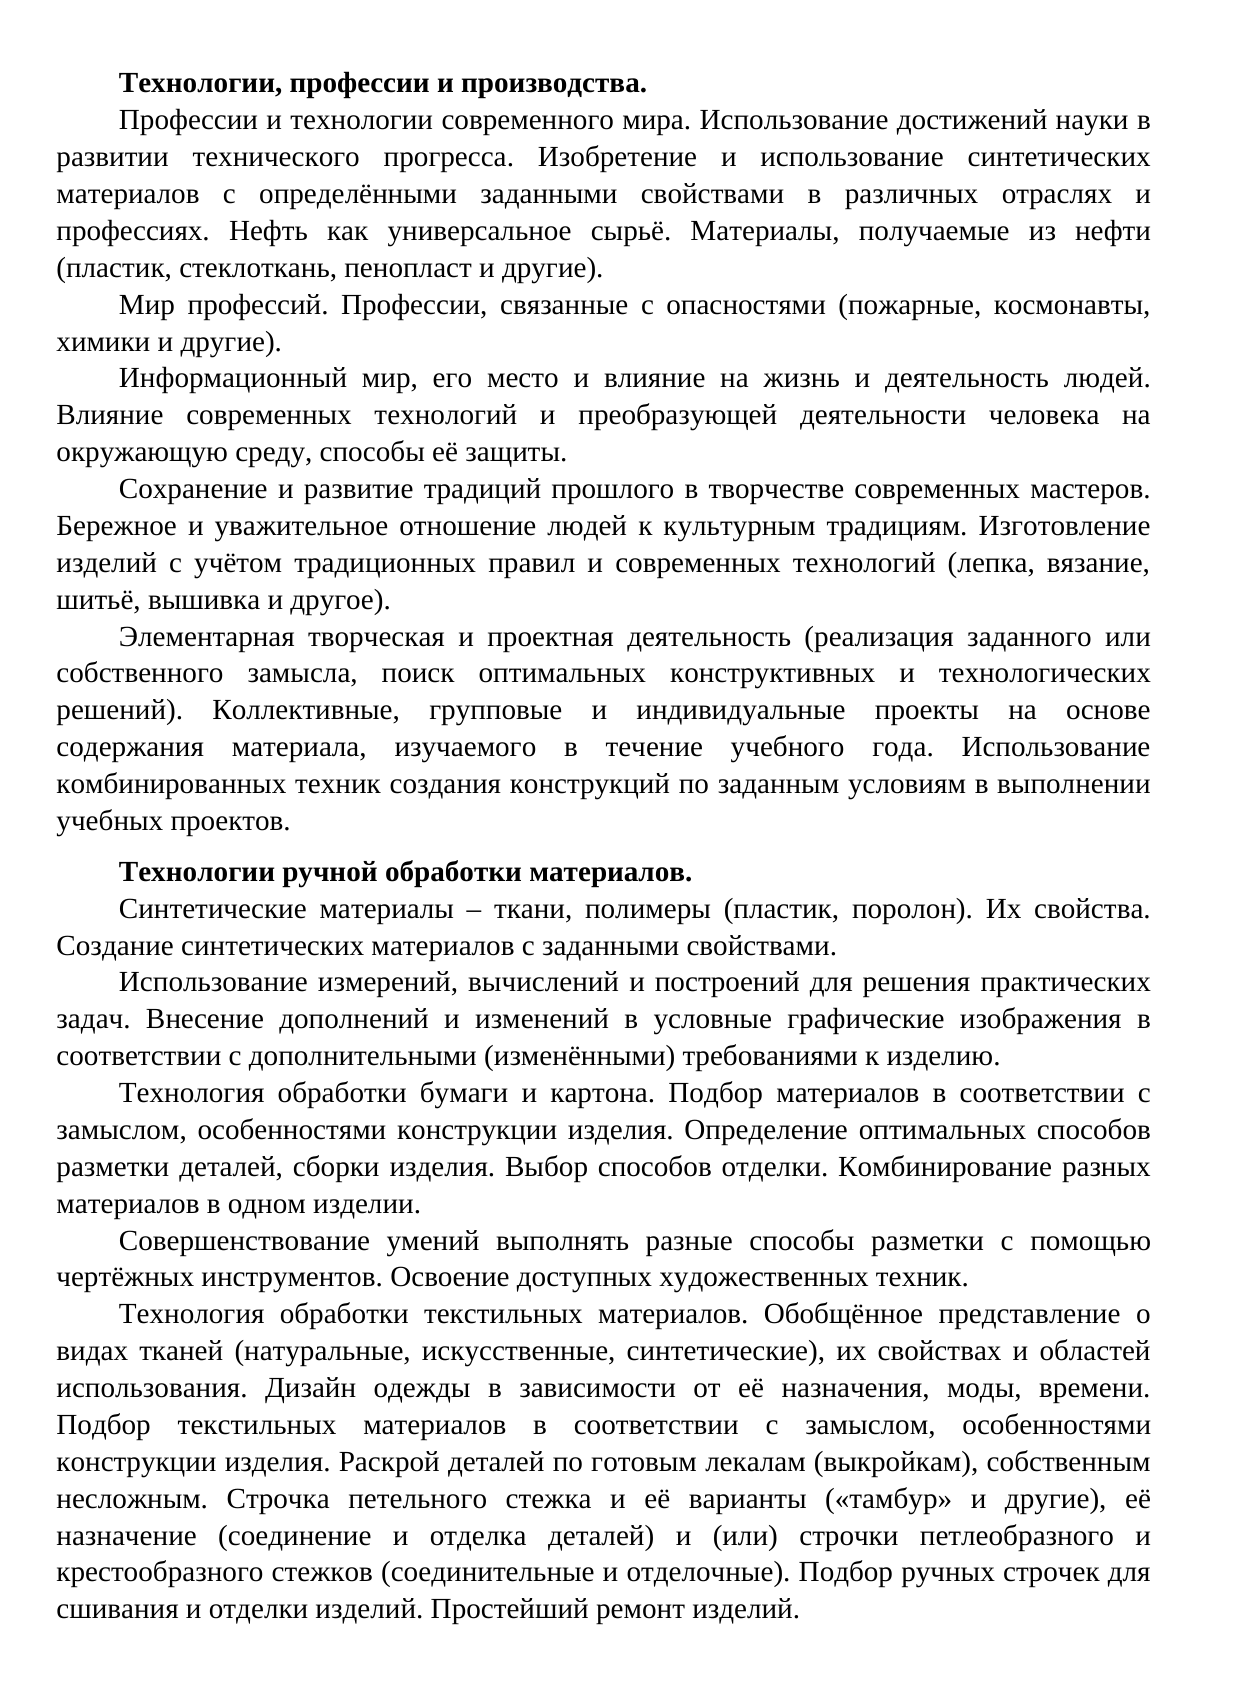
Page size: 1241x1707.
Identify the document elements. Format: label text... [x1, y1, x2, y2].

text Технология обработки текстильных материалов. Обобщённое представление о видах тканей (натуральные, искусственные, синтетические), их свойствах и областей использования. Дизайн одежды в зависимости от её назначения, моды, времени. Подбор текстильных материалов в соответствии с замыслом, особенностями конструкции изделия. Раскрой деталей по готовым лекалам (выкройкам), собственным несложным. Строчка петельного стежка и её варианты («тамбур» и другие), её назначение (соединение и отделка деталей) и (или) строчки петлеобразного и крестообразного стежков (соединительные и отделочные). Подбор ручных строчек для сшивания и отделки изделий. Простейший ремонт изделий. [56, 1296, 1152, 1625]
text Сохранение и развитие традиций прошлого в творчестве современных мастеров. Бережное и уважительное отношение людей к культурным традициям. Изготовление изделий с учётом традиционных правил и современных технологий (лепка, вязание, шитьё, вышивка и другое). [56, 471, 1152, 615]
text Технология обработки бумаги и картона. Подбор материалов в соответствии с замыслом, особенностями конструкции изделия. Определение оптимальных способов разметки деталей, сборки изделия. Выбор способов отделки. Комбинирование разных материалов в одном изделии. [56, 1075, 1152, 1219]
text Синтетические материалы – ткани, полимеры (пластик, поролон). Их свойства. Создание синтетических материалов с заданными свойствами. [56, 891, 1152, 961]
text Элементарная творческая и проектная деятельность (реализация заданного или собственного замысла, поиск оптимальных конструктивных и технологических решений). Коллективные, групповые и индивидуальные проекты на основе содержания материала, изучаемого в течение учебного года. Использование комбинированных техник создания конструкций по заданным условиям в выполнении учебных проектов. [56, 619, 1152, 837]
text Информационный мир, его место и влияние на жизнь и деятельность людей. Влияние современных технологий и преобразующей деятельности человека на окружающую среду, способы её защиты. [56, 361, 1152, 468]
text Профессии и технологии современного мира. Использование достижений науки в развитии технического прогресса. Изобретение и использование синтетических материалов с определёнными заданными свойствами в различных отраслях и профессиях. Нефть как универсальное сырьё. Материалы, получаемые из нефти (пластик, стеклоткань, пенопласт и другие). [56, 102, 1152, 283]
text Технологии ручной обработки материалов. [56, 854, 1152, 887]
text Мир профессий. Профессии, связанные с опасностями (пожарные, космонавты, химики и другие). [56, 287, 1152, 357]
text Использование измерений, вычислений и построений для решения практических задач. Внесение дополнений и изменений в условные графические изображения в соответствии с дополнительными (изменёнными) требованиями к изделию. [56, 964, 1152, 1072]
text Технологии, профессии и производства. [56, 66, 1152, 99]
text Совершенствование умений выполнять разные способы разметки с помощью чертёжных инструментов. Освоение доступных художественных техник. [56, 1223, 1152, 1293]
